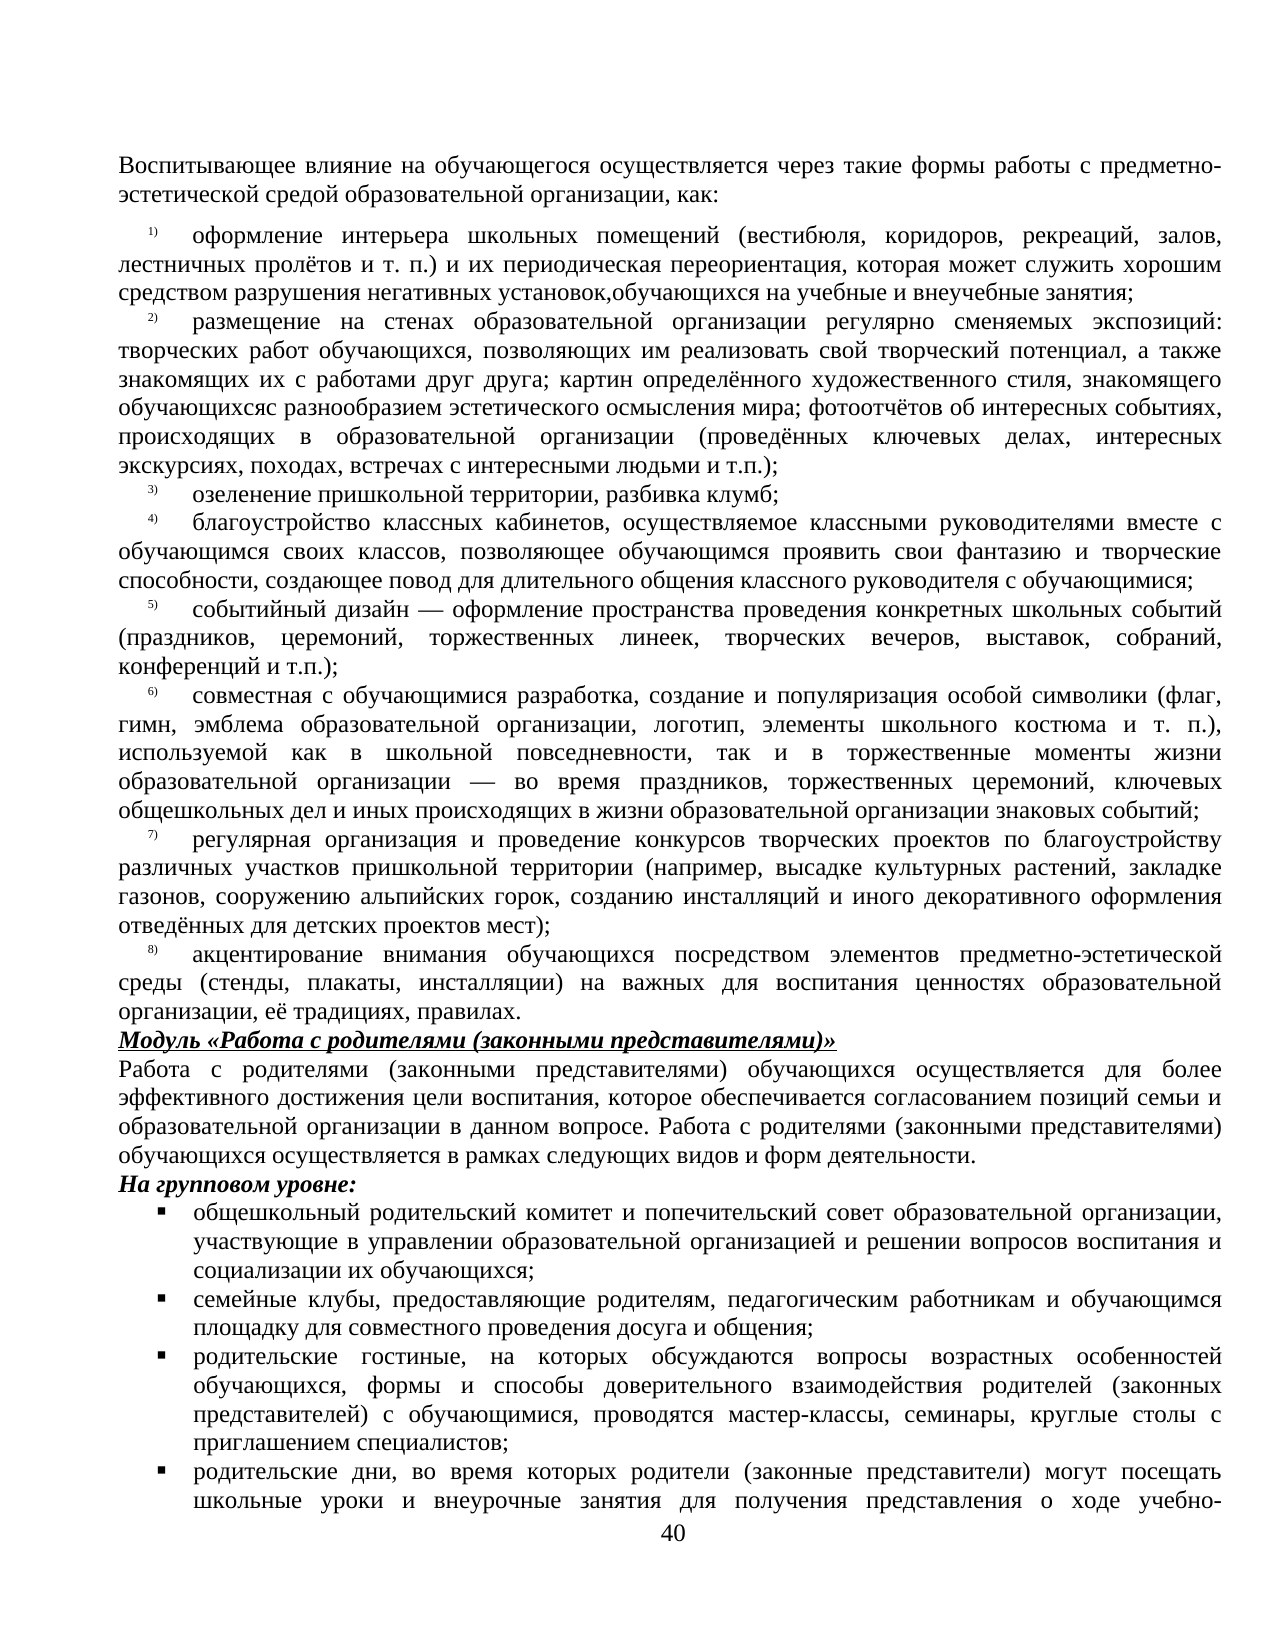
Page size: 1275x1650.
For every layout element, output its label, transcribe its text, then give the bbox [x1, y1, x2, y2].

list размещение на стенах образовательной организации регулярно сменяемых экспозиций: творческих работ обучающихся, позволяющих им реализовать свой творческий потенциал, а также знакомящих их с работами друг друга; картин определённого художественного стиля, знакомящего обучающихсяс разнообразием эстетического осмысления мира; фотоотчётов об интересных событиях, происходящих в образовательной организации (проведённых ключевых делах, интересных экскурсиях, походах, встречах с интересными людьми и т.п.); [118, 306, 1223, 479]
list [156, 1456, 1223, 1514]
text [118, 150, 1223, 207]
text Работа с родителями (законными представителями) обучающихся осуществляется для более эффективного достижения цели воспитания, которое обеспечивается согласованием позиций семьи и образовательной организации в данном вопросе. Работа с родителями (законными представителями) обучающихся осуществляется в рамках следующих видов и форм деятельности. [118, 1054, 1223, 1169]
list совместная с обучающимися разработка, создание и популяризация особой символики (флаг, гимн, эмблема образовательной организации, логотип, элементы школьного костюма и т. п.), используемой как в школьной повседневности, так и в торжественные моменты жизни образовательной организации — во время праздников, торжественных церемоний, ключевых общешкольных дел и иных происходящих в жизни образовательной организации знаковых событий; [118, 680, 1223, 824]
list общешкольный родительский комитет и попечительский совет образовательной организации, участвующие в управлении образовательной организацией и решении вопросов воспитания и социализации их обучающихся; [156, 1197, 1223, 1284]
list регулярная организация и проведение конкурсов творческих проектов по благоустройству различных участков пришкольной территории (например, высадке культурных растений, закладке газонов, сооружению альпийских горок, созданию инсталляций и иного декоративного оформления отведённых для детских проектов мест); [118, 824, 1223, 939]
list оформление интерьера школьных помещений (вестибюля, коридоров, рекреаций, залов, лестничных пролётов и т. п.) и их периодическая переориентация, которая может служить хорошим средством разрушения негативных установок,обучающихся на учебные и внеучебные занятия; [118, 220, 1223, 306]
list акцентирование внимания обучающихся посредством элементов предметно-эстетической среды (стенды, плакаты, инсталляции) на важных для воспитания ценностях образовательной организации, её традициях, правилах. [118, 939, 1223, 1025]
text На групповом уровне: [118, 1169, 1223, 1197]
list озеленение пришкольной территории, разбивка клумб; [118, 479, 1223, 507]
list благоустройство классных кабинетов, осуществляемое классными руководителями вместе с обучающимся своих классов, позволяющее обучающимся проявить свои фантазию и творческие способности, создающее повод для длительного общения классного руководителя с обучающимися; [118, 507, 1223, 594]
list семейные клубы, предоставляющие родителям, педагогическим работникам и обучающимся площадку для совместного проведения досуга и общения; [156, 1284, 1223, 1341]
list событийный дизайн — оформление пространства проведения конкретных школьных событий (праздников, церемоний, торжественных линеек, творческих вечеров, выставок, собраний, конференций и т.п.); [118, 594, 1223, 680]
list родительские гостиные, на которых обсуждаются вопросы возрастных особенностей обучающихся, формы и способы доверительного взаимодействия родителей (законных представителей) с обучающимися, проводятся мастер-классы, семинары, круглые столы с приглашением специалистов; [156, 1341, 1223, 1456]
text Модуль «Работа с родителями (законными представителями)» [118, 1025, 1223, 1054]
